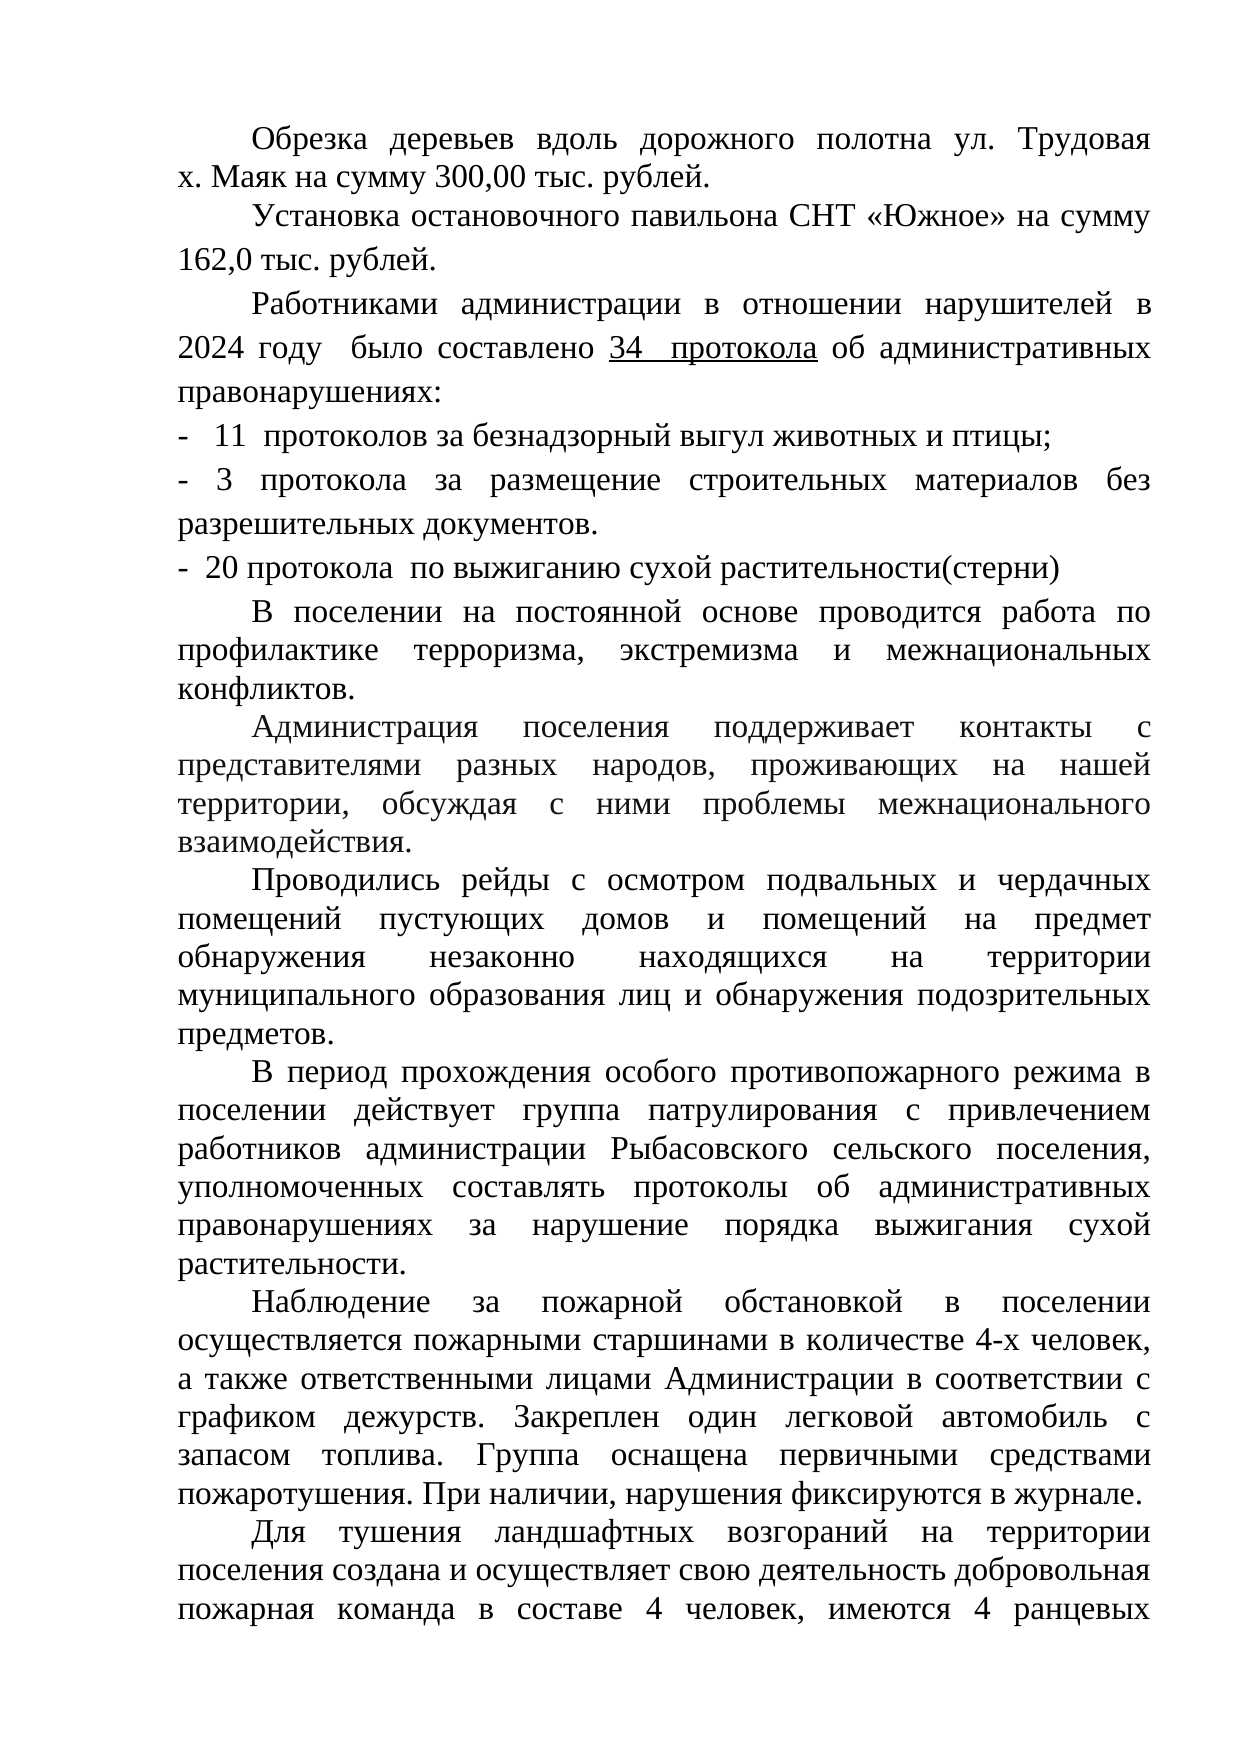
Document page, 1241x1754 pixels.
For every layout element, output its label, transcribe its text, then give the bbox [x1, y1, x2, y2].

text В период прохождения особого противопожарного режима в поселении действует группа патрулирования с привлечением работников администрации Рыбасовского сельского поселения, уполномоченных составлять протоколы об административных правонарушениях за нарушение порядка выжигания сухой растительности. [177, 1051, 1152, 1281]
text Работниками администрации в отношении нарушителей в 2024 году было составлено 34 протокола об административных правонарушениях: [177, 283, 1152, 409]
text Установка остановочного павильона СНТ «Южное» на сумму 162,0 тыс. рублей. [177, 195, 1152, 277]
text - 11 протоколов за безнадзорный выгул животных и птицы; [177, 415, 1152, 453]
text Наблюдение за пожарной обстановкой в поселении осуществляется пожарными старшинами в количестве 4-х человек, а также ответственными лицами Администрации в соответствии с графиком дежурств. Закреплен один легковой автомобиль с запасом топлива. Группа оснащена первичными средствами пожаротушения. При наличии, нарушения фиксируются в журнале. [177, 1281, 1152, 1511]
text - 20 протокола по выжиганию сухой растительности(стерни) [177, 547, 1152, 586]
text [177, 1511, 1152, 1626]
text Администрация поселения поддерживает контакты с представителями разных народов, проживающих на нашей территории, обсуждая с ними проблемы межнационального взаимодействия. [177, 706, 1152, 860]
text Обрезка деревьев вдоль дорожного полотна ул. Трудовая х. Маяк на сумму 300,00 тыс. рублей. [177, 118, 1152, 195]
text Проводились рейды с осмотром подвальных и чердачных помещений пустующих домов и помещений на предмет обнаружения незаконно находящихся на территории муниципального образования лиц и обнаружения подозрительных предметов. [177, 860, 1152, 1051]
text - 3 протокола за размещение строительных материалов без разрешительных документов. [177, 459, 1152, 542]
text В поселении на постоянной основе проводится работа по профилактике терроризма, экстремизма и межнациональных конфликтов. [177, 591, 1152, 706]
